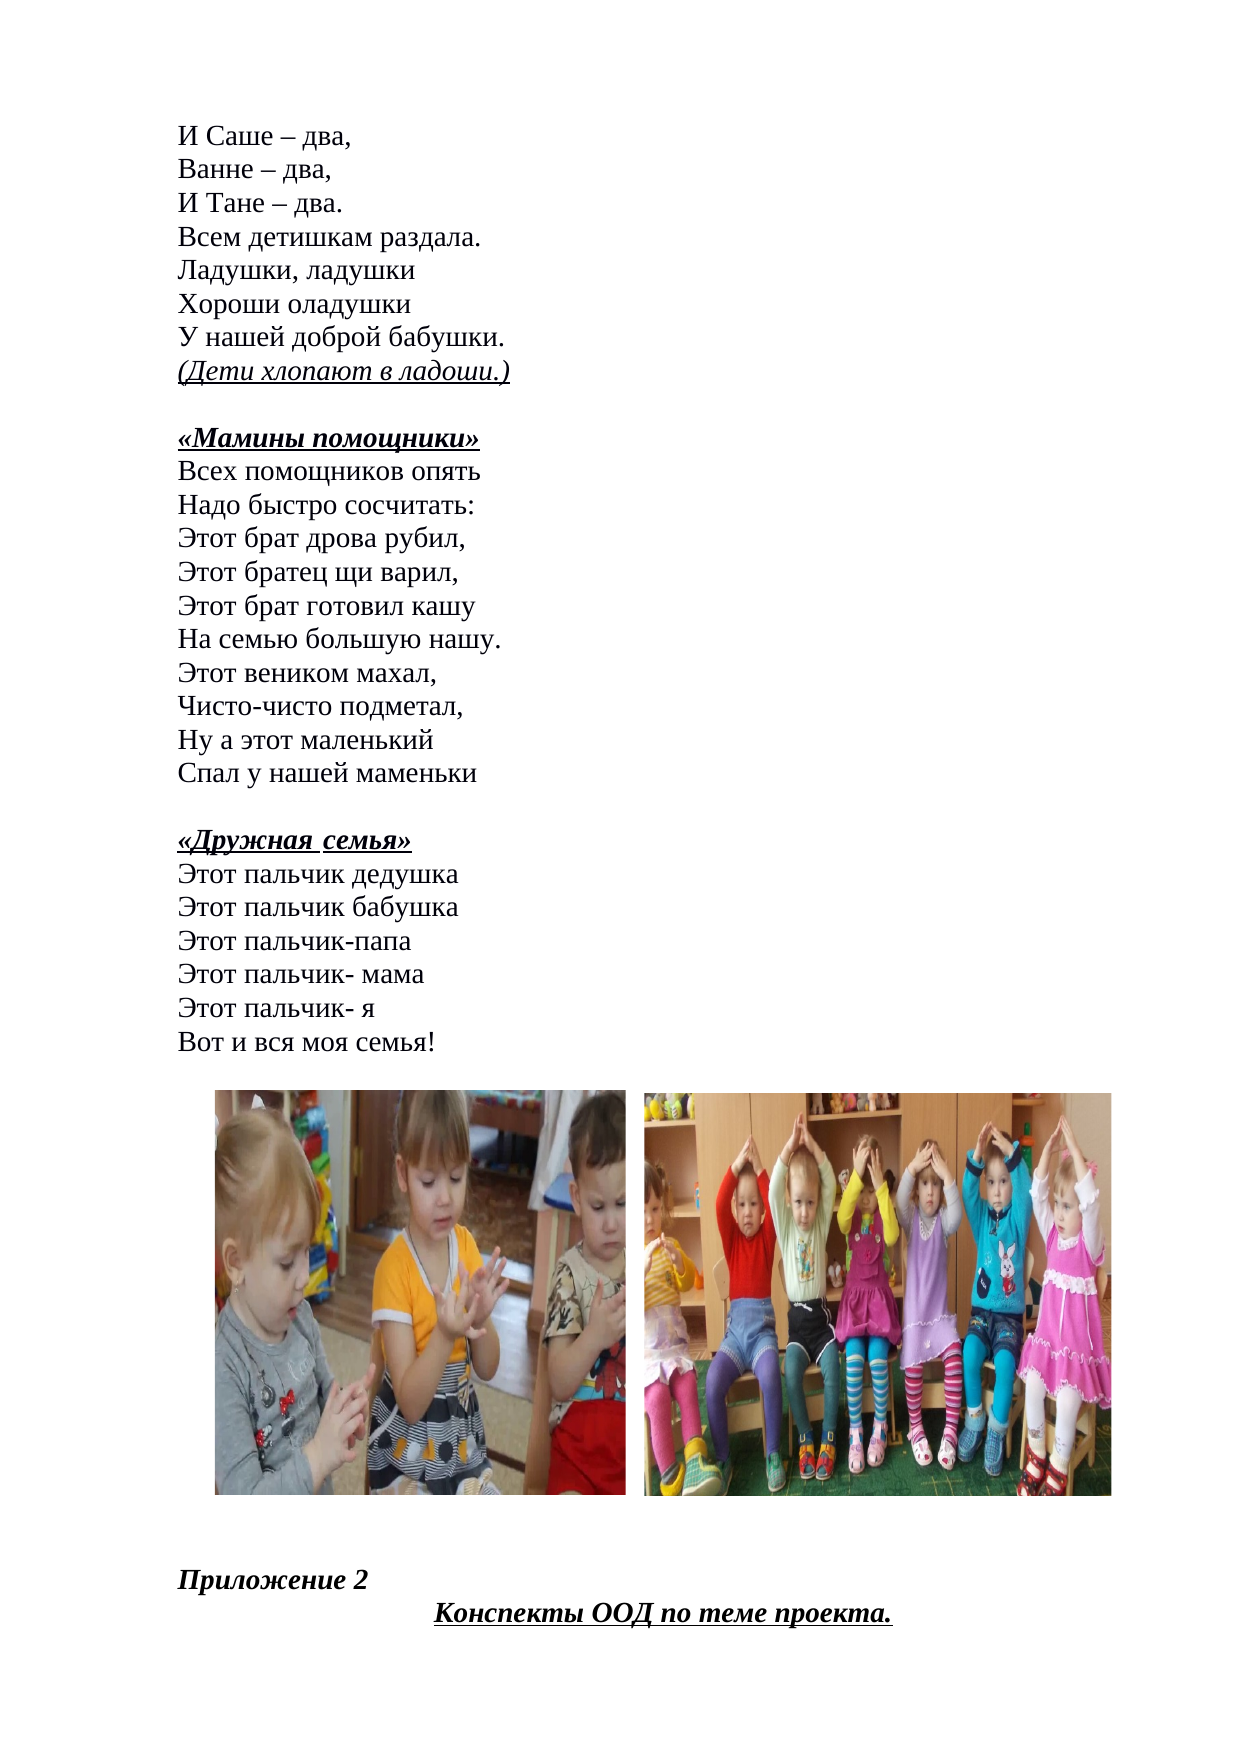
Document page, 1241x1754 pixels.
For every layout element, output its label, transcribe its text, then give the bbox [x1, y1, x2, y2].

text Ванне – два, [177, 152, 1152, 185]
text Хороши оладушки [177, 286, 1152, 319]
text Приложение 2 [177, 1562, 1152, 1596]
text Всех помощников опять [177, 453, 1152, 487]
text Чисто-чисто подметал, [177, 688, 1152, 722]
text И Саше – два, [177, 118, 1152, 152]
text Спал у нашей маменьки [177, 755, 1152, 789]
text Этот пальчик-папа [177, 923, 1152, 957]
text И Тане – два. [177, 185, 1152, 219]
text На семью большую нашу. [177, 621, 1152, 655]
text Ладушки, ладушки [177, 252, 1152, 286]
text «Мамины помощники» [177, 420, 1152, 453]
text Этот братец щи варил, [177, 554, 1152, 588]
text Вот и вся моя семья! [177, 1024, 1152, 1057]
text Этот веником махал, [177, 655, 1152, 688]
text «Дружная семья» [177, 822, 1152, 856]
text Всем детишкам раздала. [177, 219, 1152, 252]
text Надо быстро сосчитать: [177, 487, 1152, 521]
picture [644, 1093, 1112, 1496]
text Конспекты ООД по теме проекта. [177, 1596, 1152, 1629]
text Этот пальчик- мама [177, 957, 1152, 990]
text У нашей доброй бабушки. [177, 319, 1152, 353]
text Этот пальчик- я [177, 990, 1152, 1024]
text Этот брат готовил кашу [177, 588, 1152, 621]
text Этот пальчик бабушка [177, 889, 1152, 923]
picture [214, 1090, 626, 1495]
text Этот брат дрова рубил, [177, 521, 1152, 554]
text Ну а этот маленький [177, 722, 1152, 755]
text Этот пальчик дедушка [177, 856, 1152, 889]
text (Дети хлопают в ладоши.) [177, 353, 1152, 386]
